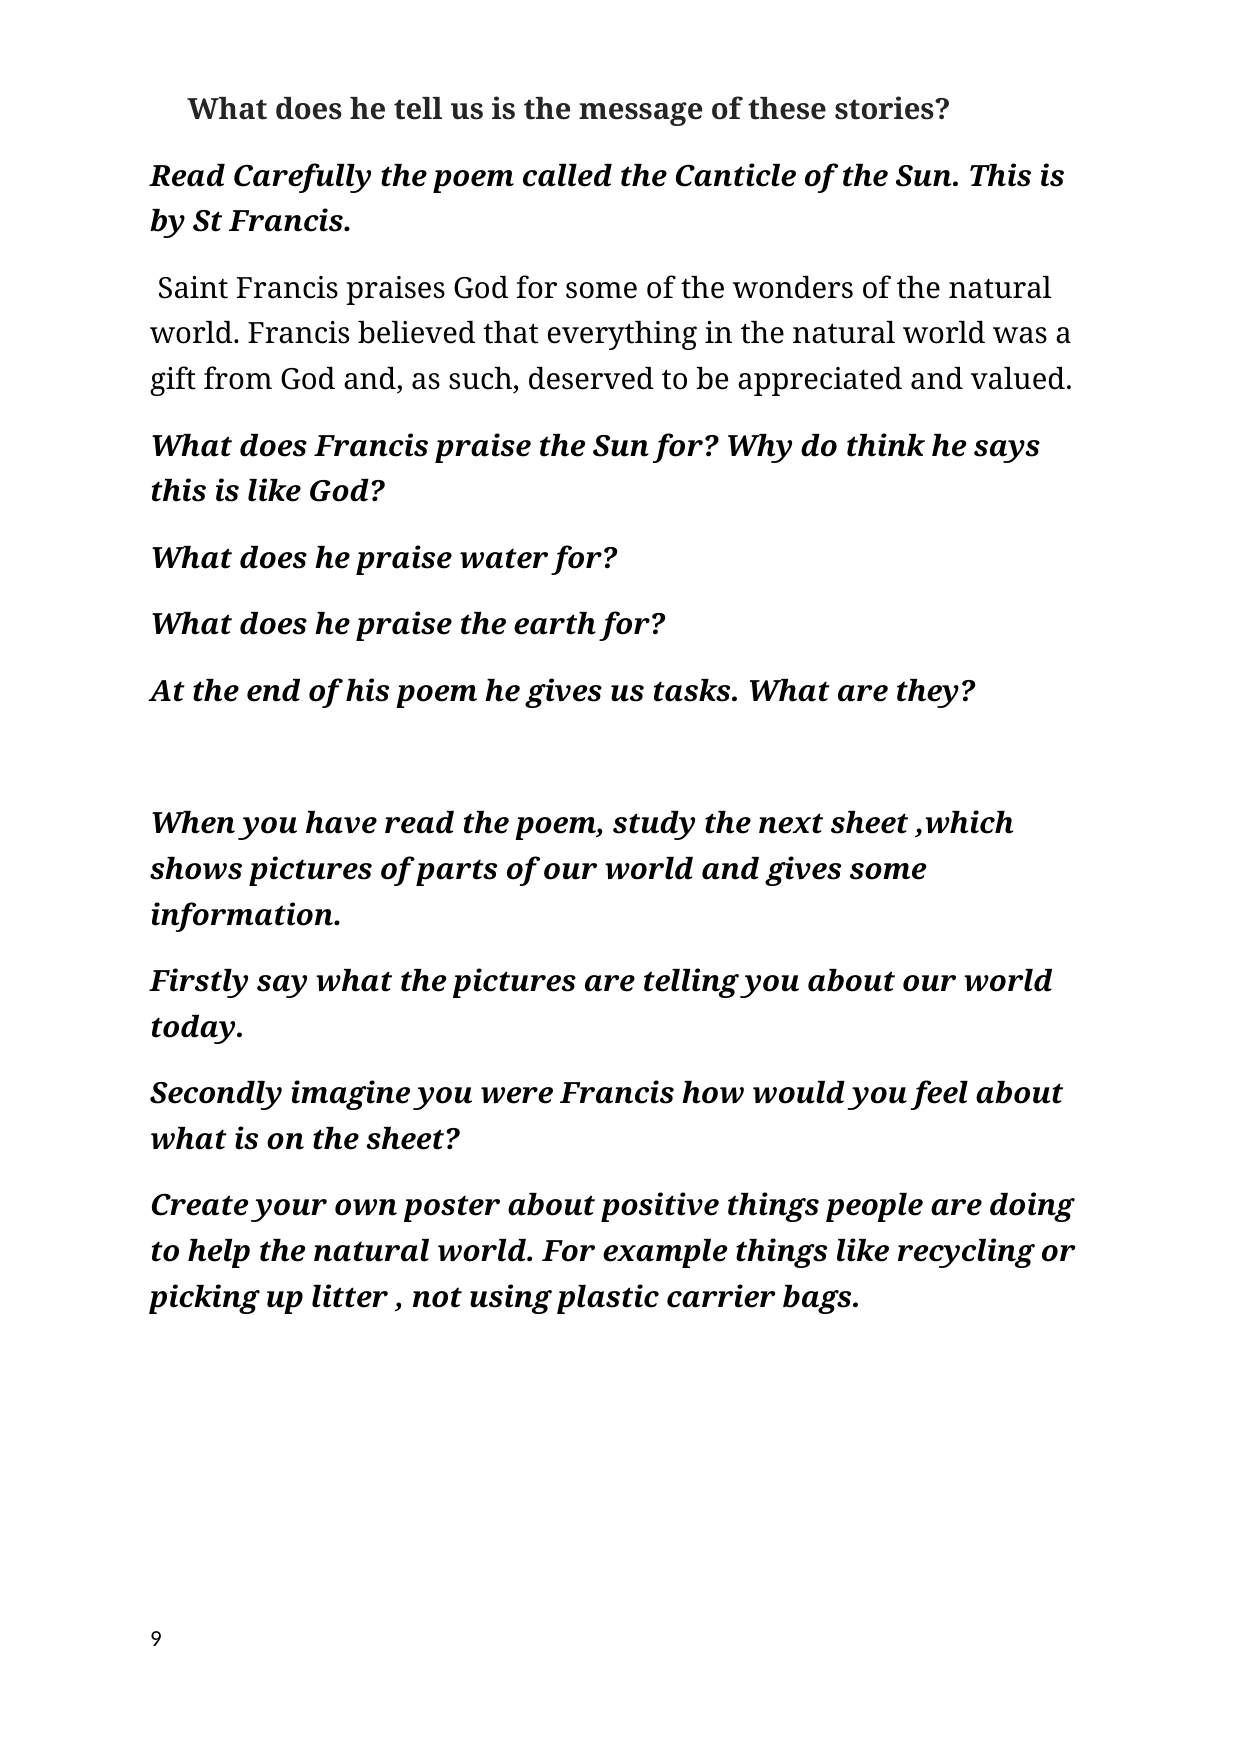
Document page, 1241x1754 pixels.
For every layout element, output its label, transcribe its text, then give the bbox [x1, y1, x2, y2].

text Read Carefully the poem called the Canticle of the Sun. This is by St Francis. [150, 155, 1090, 240]
text Create your own poster about positive things people are doing to help the natural world. For example things like recycling or picking up litter , not using plastic carrier bags. [150, 1185, 1090, 1316]
text What does he praise the earth for? [150, 603, 1090, 643]
text Firstly say what the pictures are telling you about our world today. [150, 961, 1090, 1046]
text What does he praise water for? [150, 537, 1090, 577]
text Saint Francis praises God for some of the wonders of the natural world. Francis believed that everything in the natural world was a gift from God and, as such, deserved to be appreciated and valued. [150, 267, 1090, 398]
text What does he tell us is the message of these stories? [187, 89, 1090, 128]
text Secondly imagine you were Francis how would you feel about what is on the sheet? [150, 1073, 1090, 1158]
text When you have read the poem, study the next sheet ,which shows pictures of parts of our world and gives some information. [150, 803, 1090, 934]
text What does Francis praise the Sun for? Why do think he says this is like God? [150, 425, 1090, 510]
text At the end of his poem he gives us tasks. What are they? [150, 670, 1090, 709]
